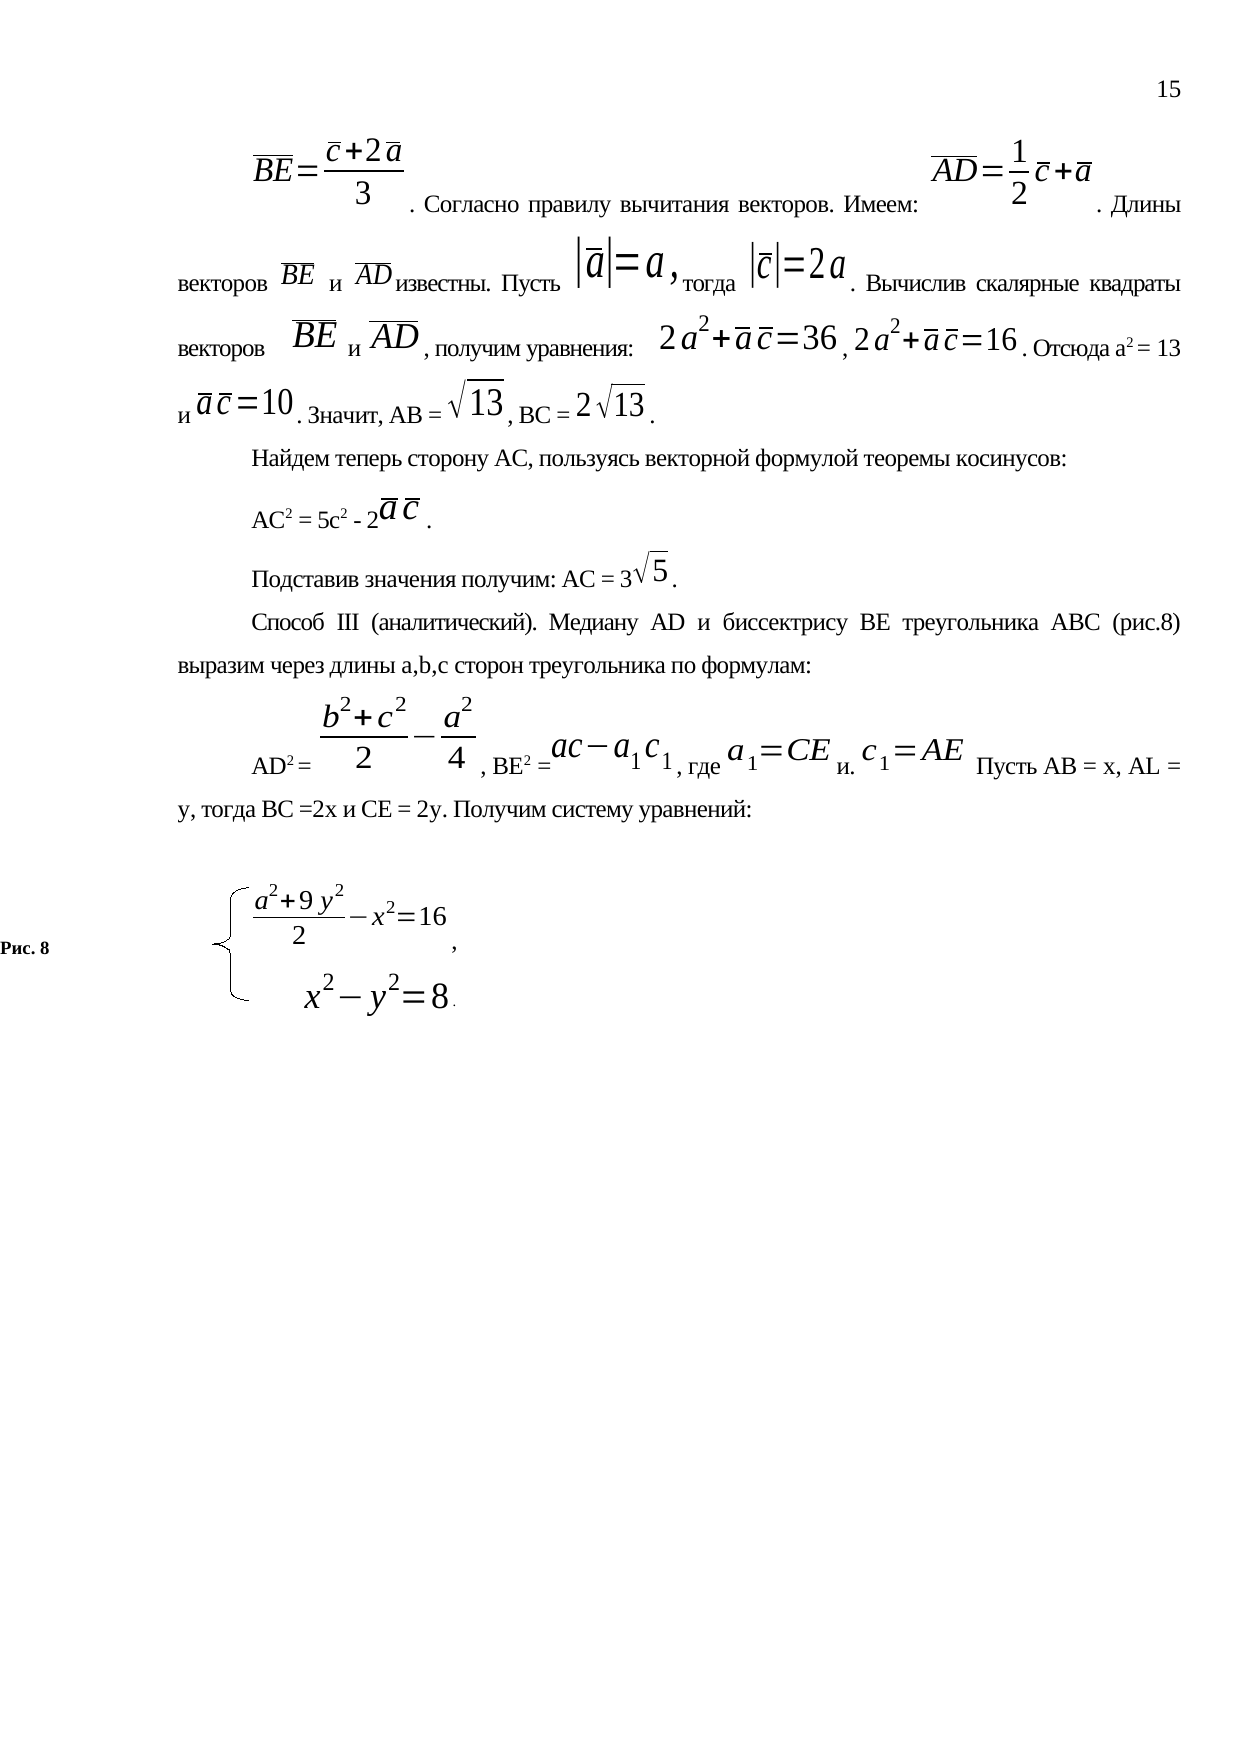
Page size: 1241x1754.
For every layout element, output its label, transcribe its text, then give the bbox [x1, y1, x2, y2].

text , [177, 881, 1181, 955]
text . Согласно правилу вычитания векторов. Имеем: . Длины векторов и известны. Пусть тогда . Вычислив скалярные квадраты векторов и , получим уравнения: , . Отсюда а2 = 13 и . Значит, АВ = , ВС = . [177, 131, 1181, 429]
text Способ III (аналитический). Медиану AD и биссектрису ВЕ треугольника АВС (рис.8) выразим через длины a,b,c сторон треугольника по формулам: [177, 607, 1181, 679]
text . [177, 969, 1181, 1022]
text AD2 = , ВЕ2 =, где и. Пусть АВ = x, AL = y, тогда ВС =2x и СЕ = 2y. Получим систему уравнений: [177, 693, 1181, 823]
text АС2 = 5с2 - 2. [177, 486, 1181, 534]
text Подставив значения получим: АС = 3. [177, 548, 1181, 593]
text Найдем теперь сторону АС, пользуясь векторной формулой теоремы косинусов: [177, 443, 1181, 472]
